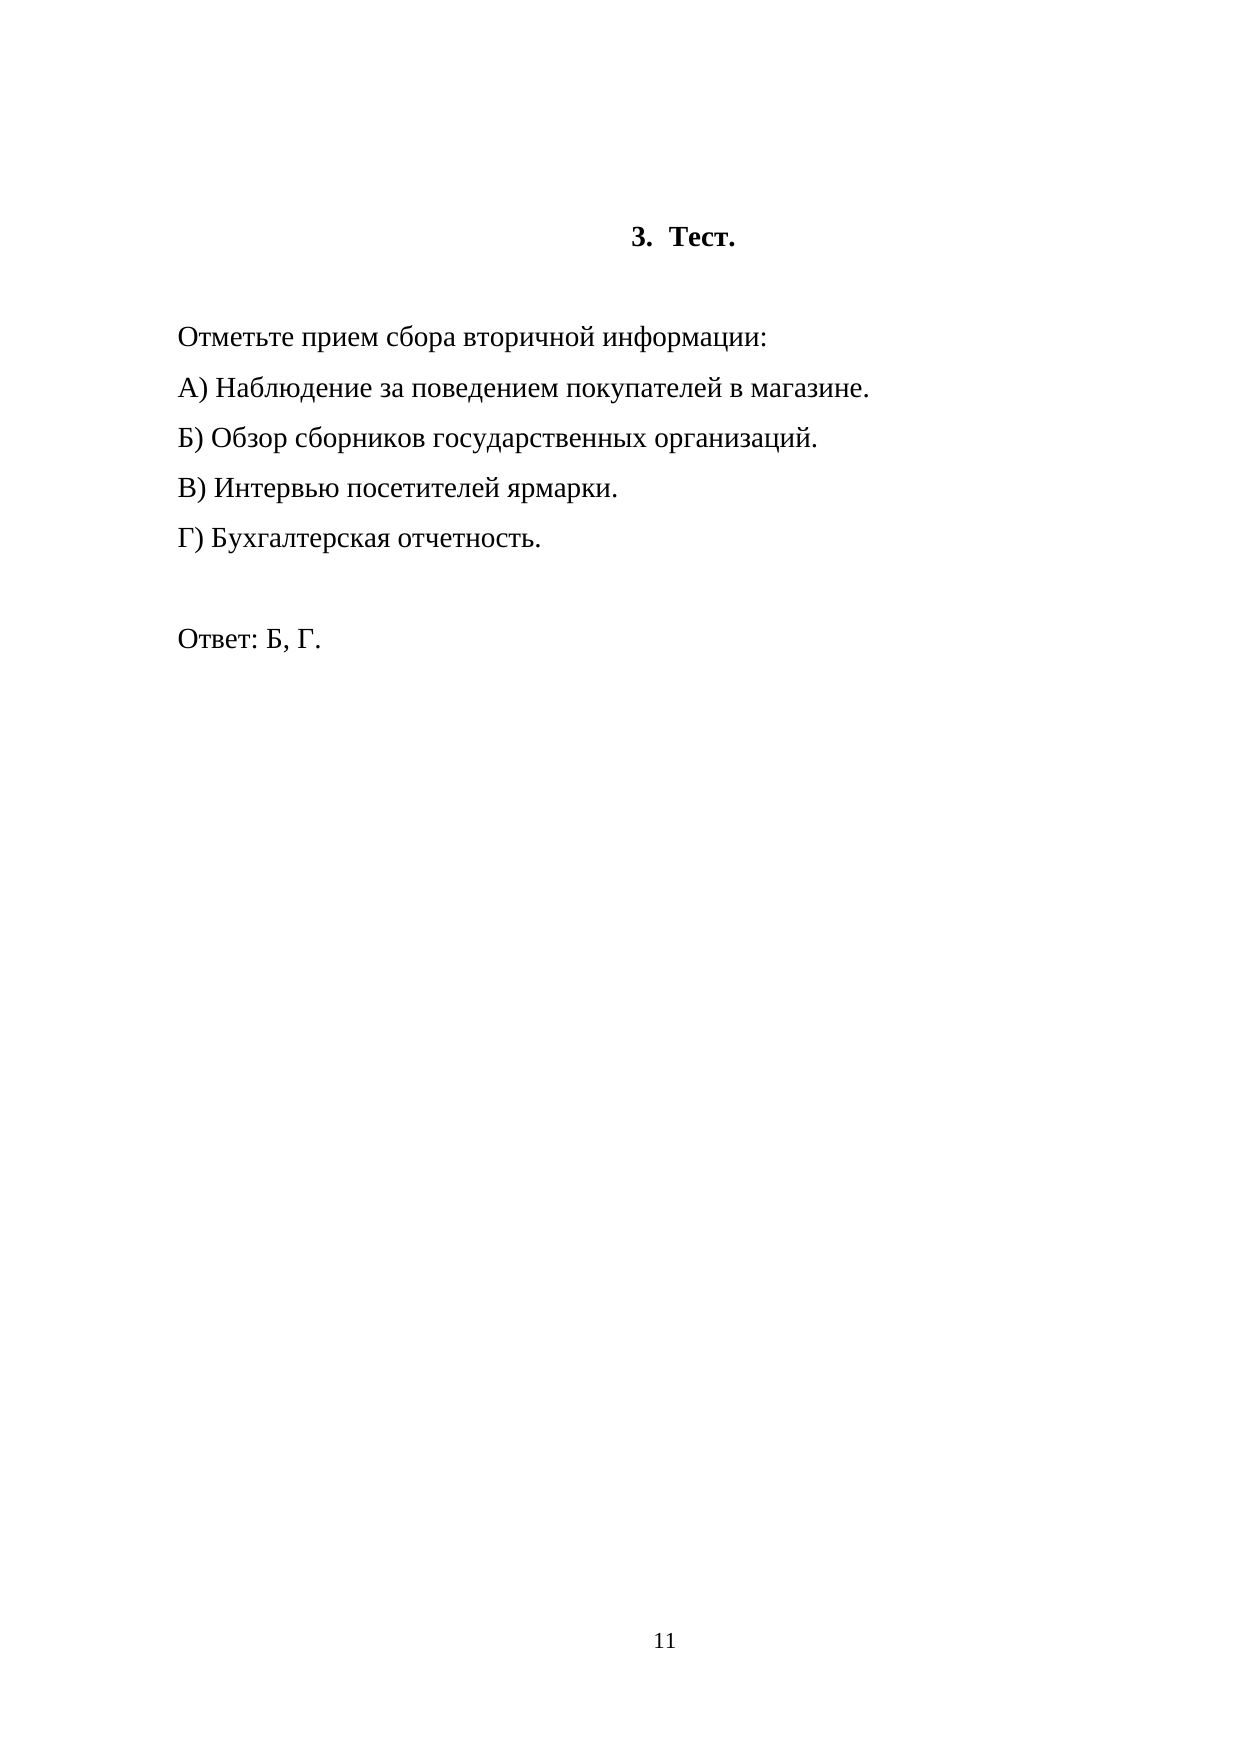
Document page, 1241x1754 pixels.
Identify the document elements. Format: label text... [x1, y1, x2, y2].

list Тест. [215, 219, 1152, 252]
text Г) Бухгалтерская отчетность. [177, 521, 1152, 554]
text Б) Обзор сборников государственных организаций. [177, 420, 1152, 453]
text Ответ: Б, Г. [177, 621, 1152, 655]
text Отметьте прием сбора вторичной информации: [177, 319, 1152, 353]
text В) Интервью посетителей ярмарки. [177, 470, 1152, 504]
text А) Наблюдение за поведением покупателей в магазине. [177, 370, 1152, 403]
